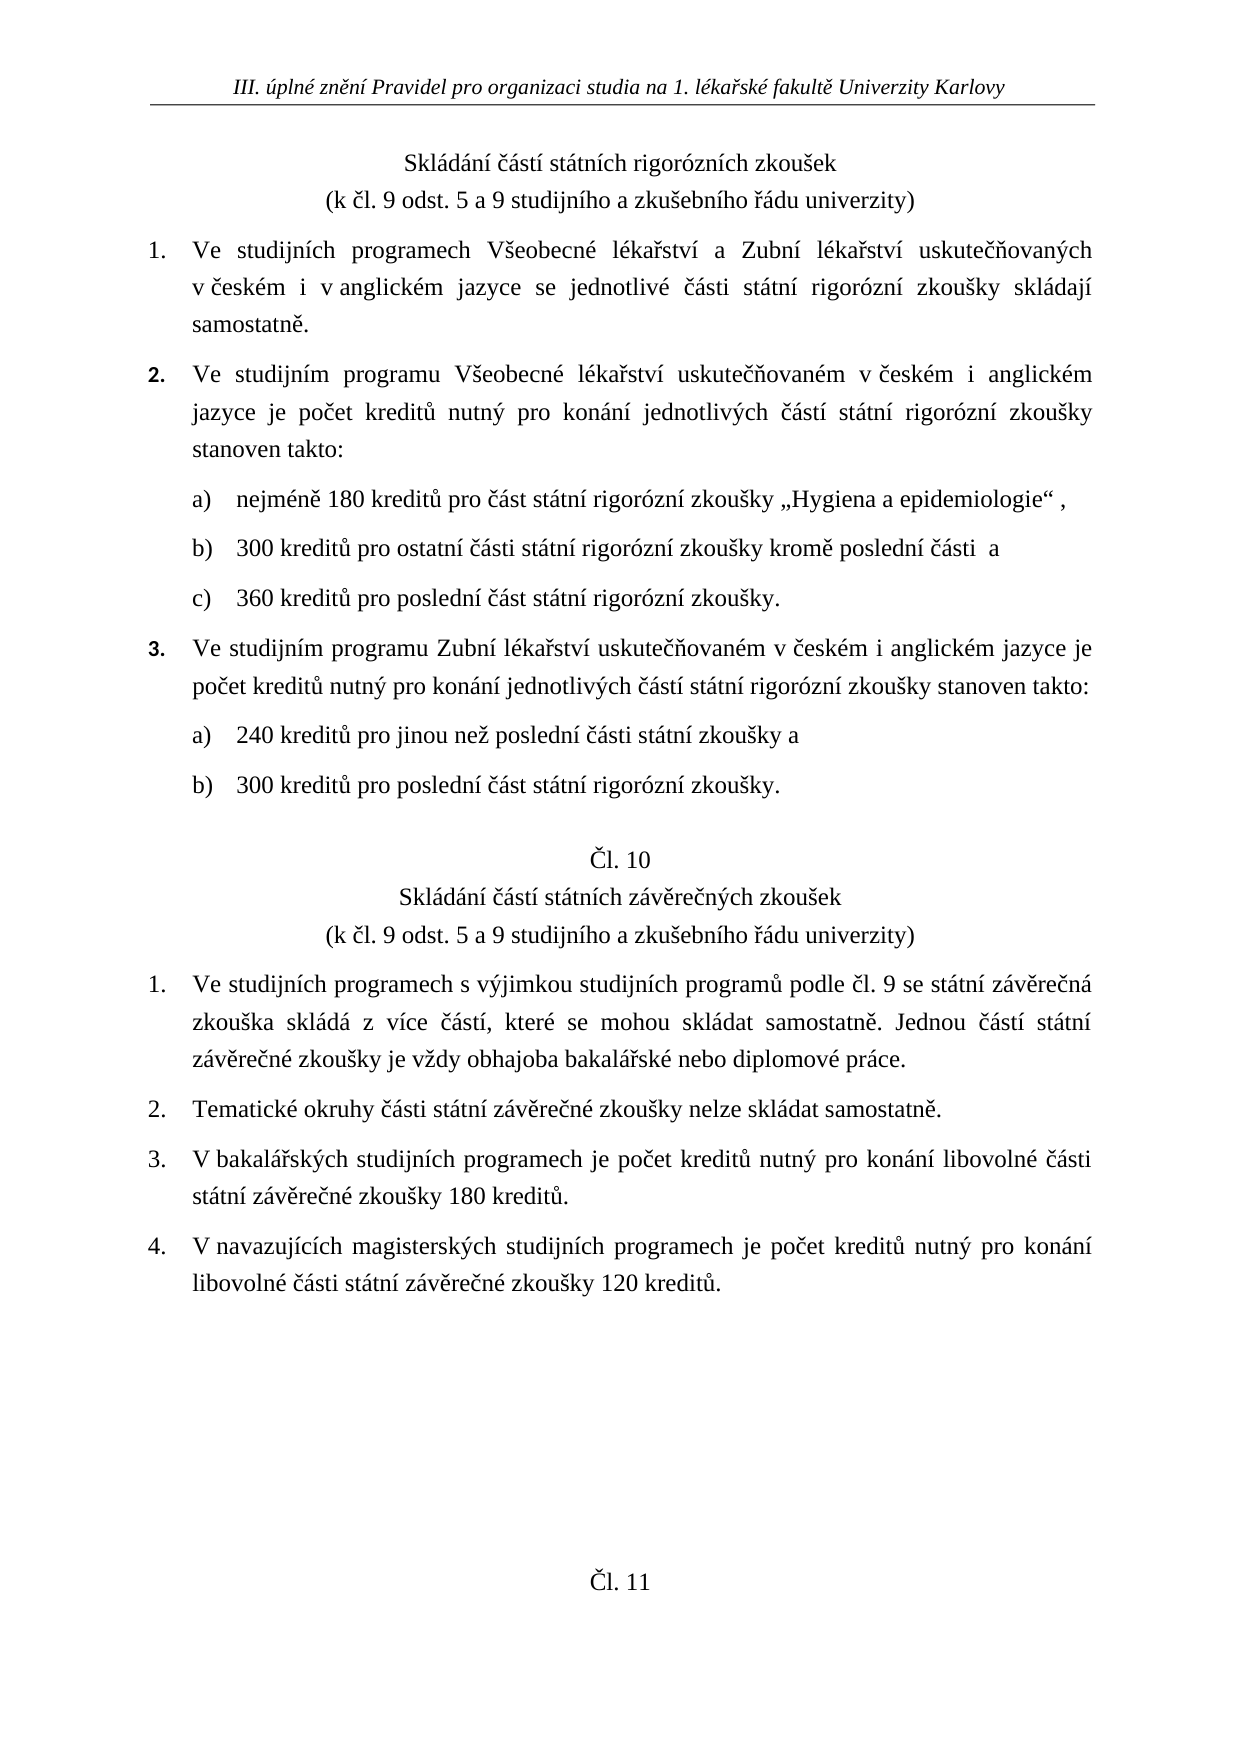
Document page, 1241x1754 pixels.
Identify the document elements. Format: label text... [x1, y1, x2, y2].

text a) nejméně 180 kreditů pro část státní rigorózní zkoušky „Hygiena a epidemiologie“ , [192, 484, 1093, 512]
text (k čl. 9 odst. 5 a 9 studijního a zkušebního řádu univerzity) [148, 185, 1093, 214]
list Ve studijním programu Všeobecné lékařství uskutečňovaném v českém i anglickém jazyce je počet kreditů nutný pro konání jednotlivých částí státní rigorózní zkoušky stanoven takto: [148, 359, 1093, 463]
text b) 300 kreditů pro ostatní části státní rigorózní zkoušky kromě poslední části a [192, 533, 1093, 562]
text b) 300 kreditů pro poslední část státní rigorózní zkoušky. [192, 770, 1093, 799]
list V bakalářských studijních programech je počet kreditů nutný pro konání libovolné části státní závěrečné zkoušky 180 kreditů. [148, 1144, 1093, 1210]
list Ve studijních programech Všeobecné lékařství a Zubní lékařství uskutečňovaných v českém i v anglickém jazyce se jednotlivé části státní rigorózní zkoušky skládají samostatně. [148, 235, 1093, 338]
list Tematické okruhy části státní závěrečné zkoušky nelze skládat samostatně. [148, 1094, 1093, 1123]
text Čl. 11 [148, 1567, 1093, 1596]
text (k čl. 9 odst. 5 a 9 studijního a zkušebního řádu univerzity) [148, 920, 1093, 948]
text Skládání částí státních závěrečných zkoušek [148, 882, 1093, 911]
list Ve studijních programech s výjimkou studijních programů podle čl. 9 se státní závěrečná zkouška skládá z více částí, které se mohou skládat samostatně. Jednou částí státní závěrečné zkoušky je vždy obhajoba bakalářské nebo diplomové práce. [148, 969, 1093, 1073]
list V navazujících magisterských studijních programech je počet kreditů nutný pro konání libovolné části státní závěrečné zkoušky 120 kreditů. [148, 1231, 1093, 1297]
list Ve studijním programu Zubní lékařství uskutečňovaném v českém i anglickém jazyce je počet kreditů nutný pro konání jednotlivých částí státní rigorózní zkoušky stanoven takto: [148, 633, 1093, 699]
text Čl. 10 [148, 845, 1093, 874]
text c) 360 kreditů pro poslední část státní rigorózní zkoušky. [192, 583, 1093, 612]
text Skládání částí státních rigorózních zkoušek [148, 148, 1093, 176]
text a) 240 kreditů pro jinou než poslední části státní zkoušky a [192, 721, 1093, 749]
